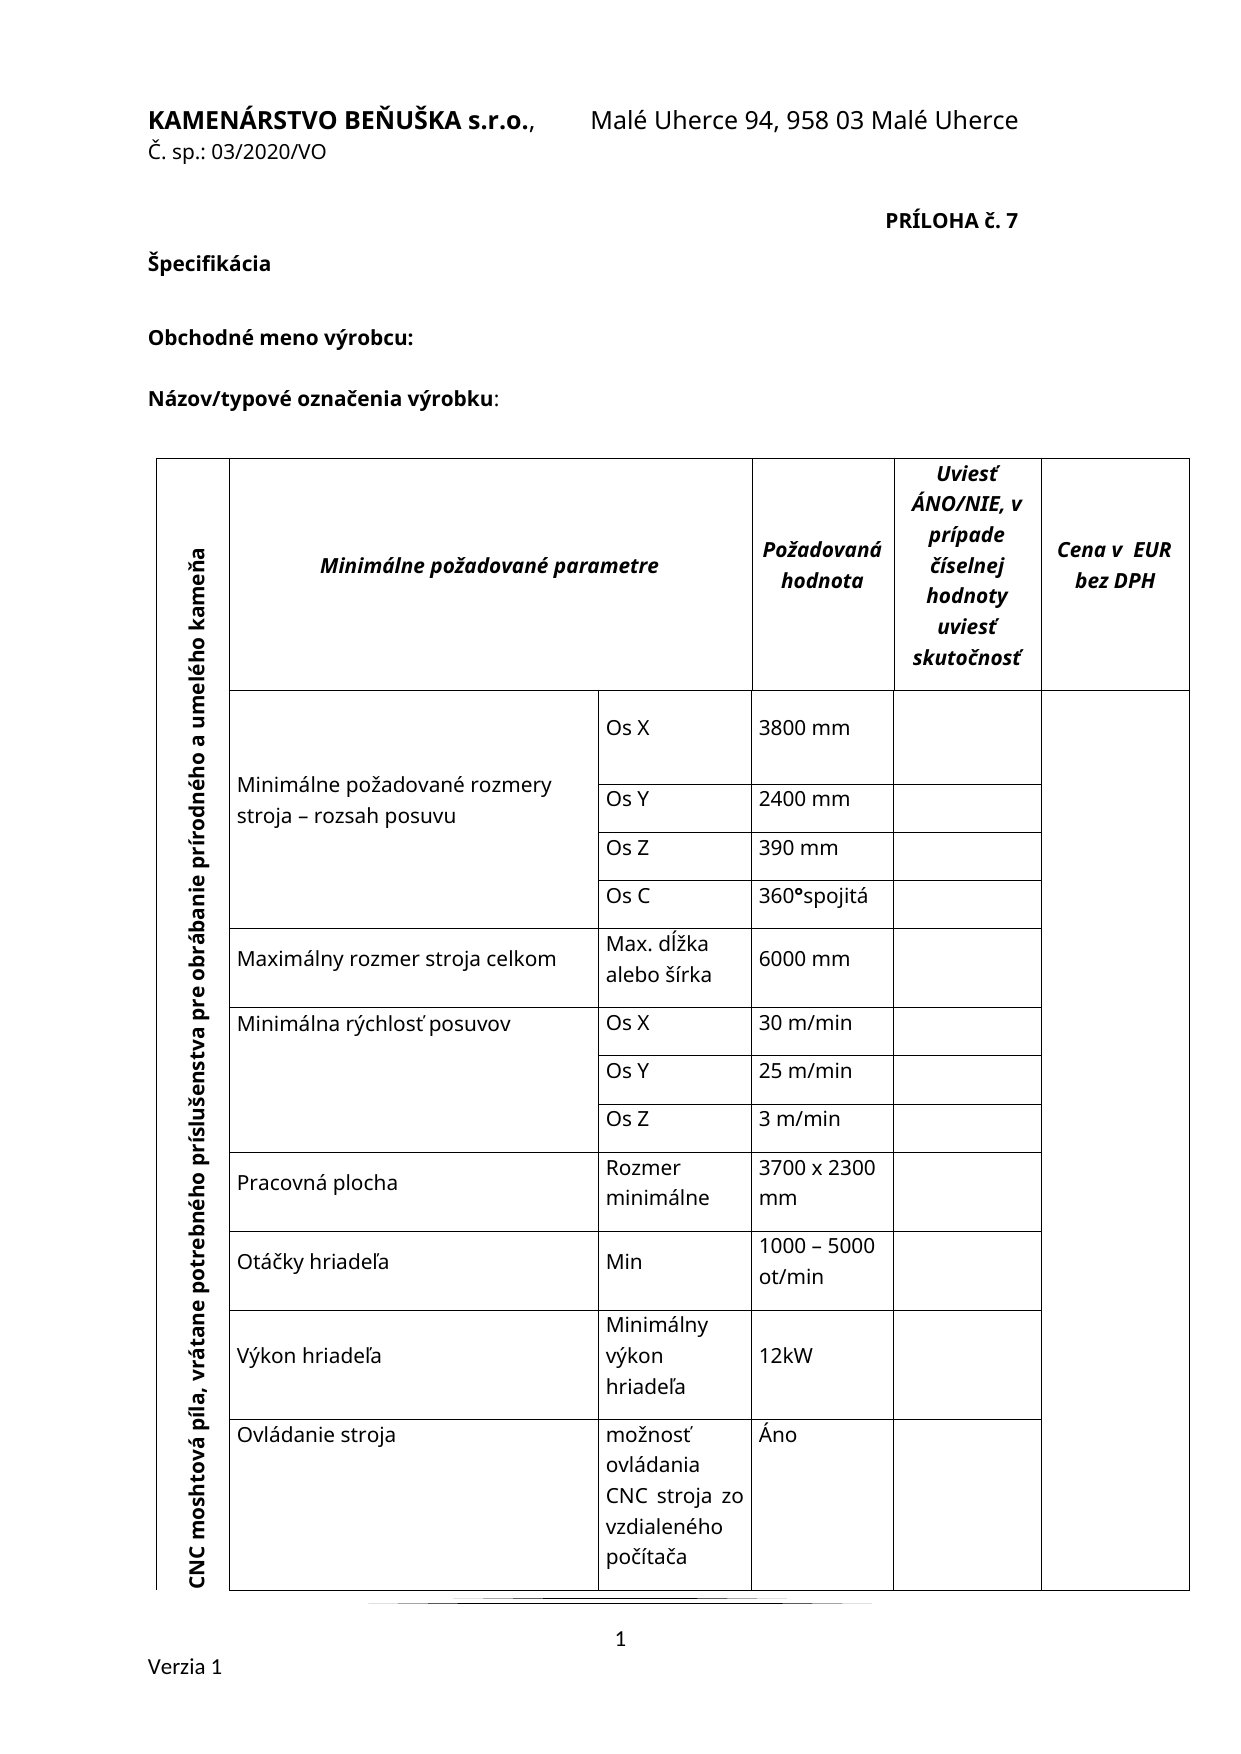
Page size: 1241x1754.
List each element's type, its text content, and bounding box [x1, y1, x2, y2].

table_cell Min [599, 1232, 751, 1309]
text PRÍLOHA č. 7 [148, 206, 1093, 234]
table_cell Os C [599, 881, 751, 928]
table_cell 6000 mm [752, 929, 893, 1007]
table_cell Os Y [599, 1056, 751, 1103]
table_cell Minimálny výkon hriadeľa [599, 1311, 751, 1419]
table_cell 390 mm [752, 833, 893, 880]
table_cell 30 m/min [752, 1008, 893, 1055]
table_cell [894, 929, 1041, 1007]
table_cell 3800 mm [752, 691, 893, 783]
table_cell Os Z [599, 1105, 751, 1152]
table_cell [894, 1311, 1041, 1419]
table_cell možnosť ovládania CNC stroja zo vzdialeného počítača [599, 1420, 751, 1590]
table_cell Os X [599, 1008, 751, 1055]
table_cell Výkon hriadeľa [230, 1311, 598, 1419]
table_cell [894, 1105, 1041, 1152]
table_cell [894, 1153, 1041, 1231]
table_cell Os X [599, 691, 751, 783]
table_cell Minimálna rýchlosť posuvov [230, 1008, 598, 1152]
table_header Uviesť ÁNO/NIE, v prípade číselnej hodnoty uviesť skutočnosť [895, 459, 1041, 690]
table_cell 3700 x 2300 mm [752, 1153, 893, 1231]
table_cell Max. dĺžka alebo šírka [599, 929, 751, 1007]
table_cell [894, 1232, 1041, 1309]
table_cell [894, 881, 1041, 928]
table_cell Pracovná plocha [230, 1153, 598, 1231]
table_cell Rozmer minimálne [599, 1153, 751, 1231]
table_cell 360°spojitá [752, 881, 893, 928]
table_header Cena v EUR bez DPH [1042, 459, 1189, 690]
table_cell Minimálne požadované rozmery stroja – rozsah posuvu [230, 691, 598, 928]
table_cell [894, 1420, 1041, 1590]
table_cell [894, 833, 1041, 880]
table_cell 3 m/min [752, 1105, 893, 1152]
table_cell Maximálny rozmer stroja celkom [230, 929, 598, 1007]
table_header Minimálne požadované parametre [230, 459, 752, 690]
table_cell [894, 1008, 1041, 1055]
table_cell [894, 691, 1041, 783]
table_cell [894, 1056, 1041, 1103]
table_cell Os Z [599, 833, 751, 880]
table_cell 1000 – 5000 ot/min [752, 1232, 893, 1309]
table_cell Ovládanie stroja [230, 1420, 598, 1590]
table_header CNC moshtová píla, vrátane potrebného príslušenstva pre obrábanie prírodného a umelého kameňa [157, 459, 229, 1590]
table_cell Otáčky hriadeľa [230, 1232, 598, 1309]
table_cell Os Y [599, 785, 751, 832]
table_cell [1042, 691, 1189, 1590]
table_cell 25 m/min [752, 1056, 893, 1103]
text Špecifikácia [148, 249, 1093, 277]
text Obchodné meno výrobcu: [148, 323, 1093, 351]
table_cell [894, 785, 1041, 832]
table_header Požadovaná hodnota [753, 459, 894, 690]
text Názov/typové označenia výrobku: [148, 384, 1093, 412]
table_cell 12kW [752, 1311, 893, 1419]
table_cell Áno [752, 1420, 893, 1590]
table_cell 2400 mm [752, 785, 893, 832]
